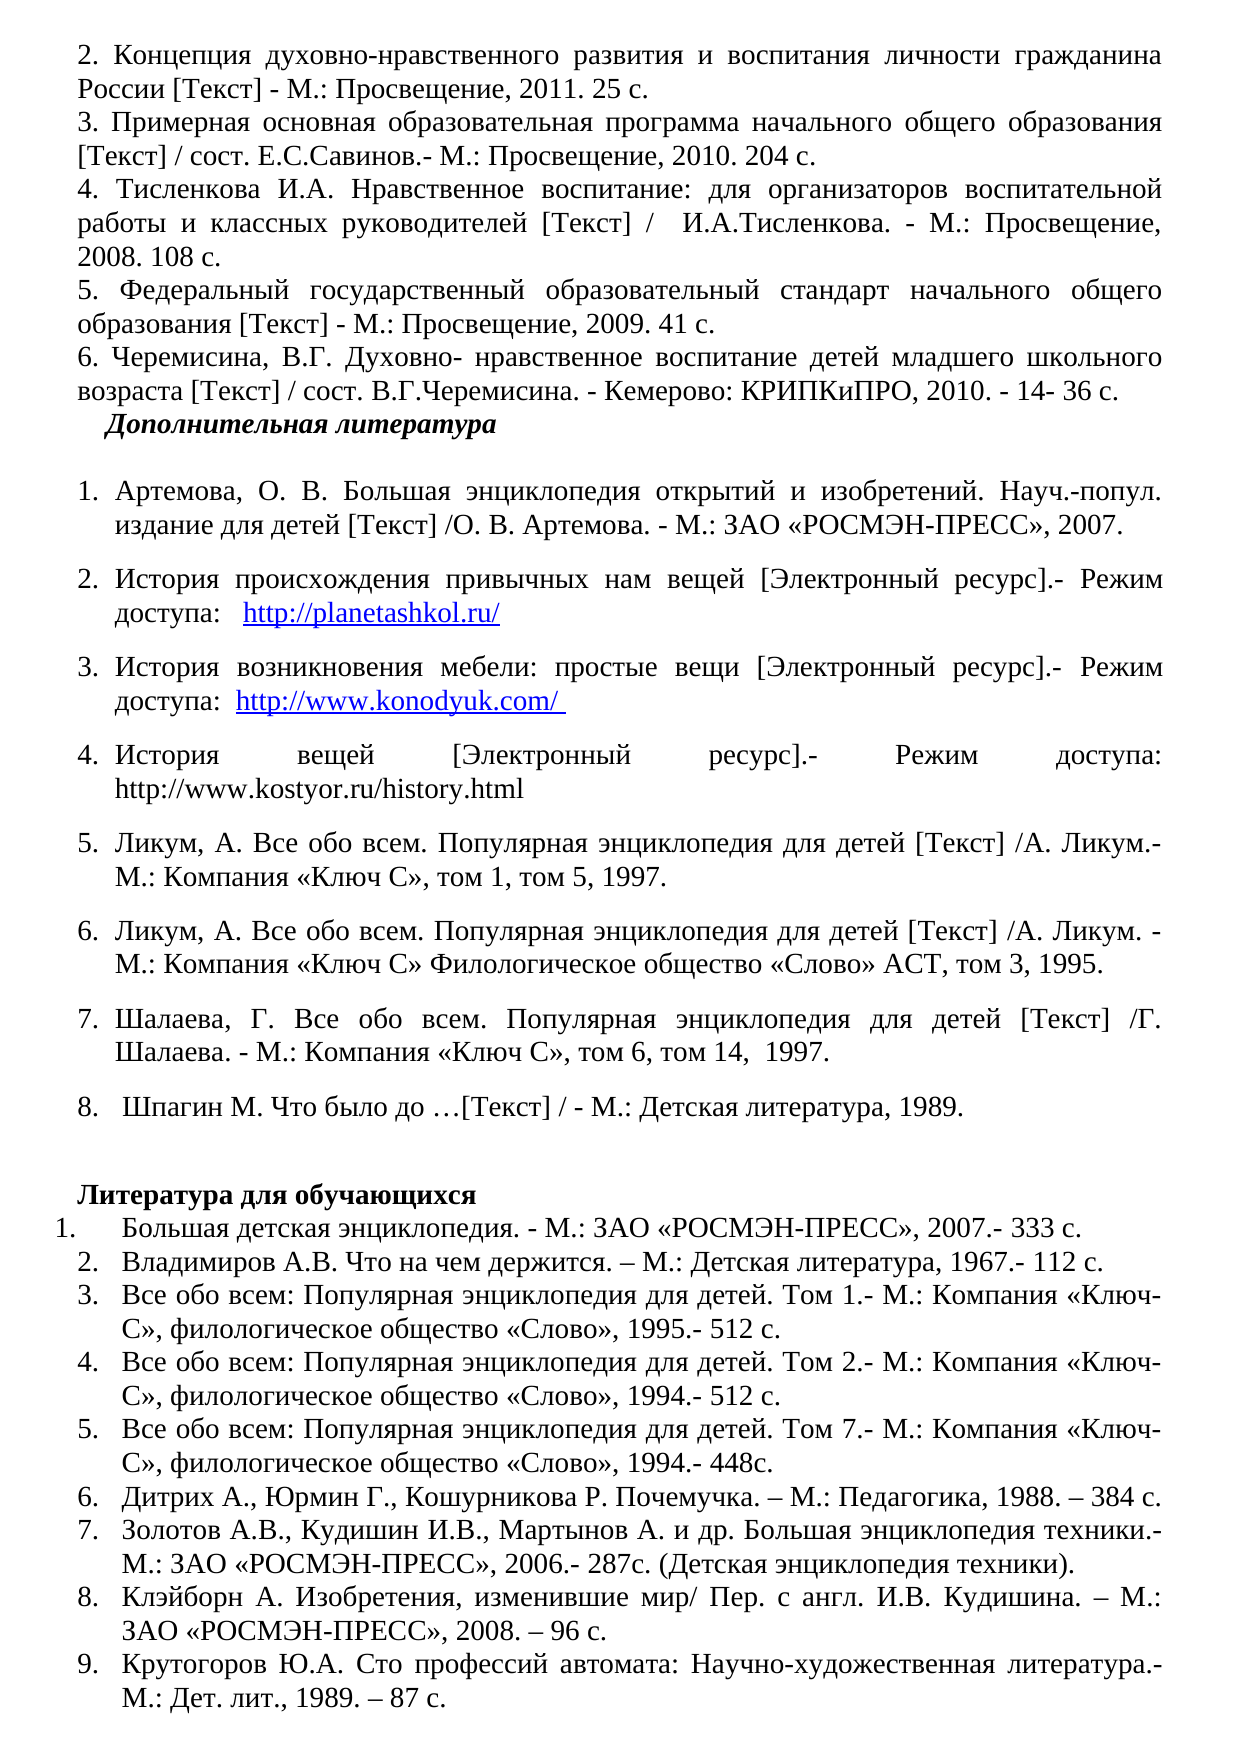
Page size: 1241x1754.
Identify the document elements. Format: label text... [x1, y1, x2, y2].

text 6. Черемисина, В.Г. Духовно- нравственное воспитание детей младшего школьного возраста [Текст] / сост. В.Г.Черемисина. - Кемерово: КРИПКиПРО, 2010. - 14- 36 с. [77, 339, 1163, 406]
list История возникновения мебели: простые вещи [Электронный ресурс].- Режим доступа: http://www.konodyuk.com/ [77, 649, 1163, 716]
list Золотов А.В., Кудишин И.В., Мартынов А. и др. Большая энциклопедия техники.- М.: ЗАО «РОСМЭН-ПРЕСС», 2006.- 287с. (Детская энциклопедия техники). [77, 1512, 1163, 1579]
list История происхождения привычных нам вещей [Электронный ресурс].- Режим доступа: http://planetashkol.ru/ [77, 561, 1163, 628]
list Владимиров А.В. Что на чем держится. – М.: Детская литература, 1967.- 112 с. [77, 1244, 1163, 1277]
list Все обо всем: Популярная энциклопедия для детей. Том 7.- М.: Компания «Ключ-С», филологическое общество «Слово», 1994.- 448с. [77, 1412, 1163, 1479]
text 5. Федеральный государственный образовательный стандарт начального общего образования [Текст] - М.: Просвещение, 2009. 41 с. [77, 272, 1163, 339]
text 3. Примерная основная образовательная программа начального общего образования [Текст] / сост. Е.С.Савинов.- М.: Просвещение, 2010. 204 с. [77, 104, 1163, 172]
list Ликум, А. Все обо всем. Популярная энциклопедия для детей [Текст] /А. Ликум.- М.: Компания «Ключ С», том 1, том 5, 1997. [77, 825, 1163, 892]
list Все обо всем: Популярная энциклопедия для детей. Том 2.- М.: Компания «Ключ-С», филологическое общество «Слово», 1994.- 512 с. [77, 1344, 1163, 1412]
list Все обо всем: Популярная энциклопедия для детей. Том 1.- М.: Компания «Ключ-С», филологическое общество «Слово», 1995.- 512 с. [77, 1277, 1163, 1344]
list Шалаева, Г. Все обо всем. Популярная энциклопедия для детей [Текст] /Г. Шалаева. - М.: Компания «Ключ С», том 6, том 14, 1997. [77, 1001, 1163, 1068]
list Артемова, О. В. Большая энциклопедия открытий и изобретений. Науч.-попул. издание для детей [Текст] /О. В. Артемова. - М.: ЗАО «РОСМЭН-ПРЕСС», 2007. [77, 473, 1163, 541]
list Большая детская энциклопедия. - М.: ЗАО «РОСМЭН-ПРЕСС», 2007.- 333 с. [54, 1210, 1163, 1244]
list Шпагин М. Что было до …[Текст] / - М.: Детская литература, 1989. [77, 1089, 1163, 1122]
list История вещей [Электронный ресурс].- Режим доступа: http://www.kostyor.ru/history.html [77, 737, 1163, 804]
list Клэйборн А. Изобретения, изменившие мир/ Пер. с англ. И.В. Кудишина. – М.: ЗАО «РОСМЭН-ПРЕСС», 2008. – 96 с. [77, 1579, 1163, 1646]
list Крутогоров Ю.А. Сто профессий автомата: Научно-художественная литература.- М.: Дет. лит., 1989. – 87 с. [77, 1646, 1163, 1713]
text 4. Тисленкова И.А. Нравственное воспитание: для организаторов воспитательной работы и классных руководителей [Текст] / И.А.Тисленкова. - М.: Просвещение, 2008. 108 с. [77, 172, 1163, 272]
text 2. Концепция духовно-нравственного развития и воспитания личности гражданина России [Текст] - М.: Просвещение, 2011. 25 с. [77, 37, 1163, 104]
list Дитрих А., Юрмин Г., Кошурникова Р. Почемучка. – М.: Педагогика, 1988. – 384 с. [77, 1479, 1163, 1512]
text Дополнительная литература [77, 406, 1163, 440]
text Литература для обучающихся [77, 1177, 1163, 1210]
list Ликум, А. Все обо всем. Популярная энциклопедия для детей [Текст] /А. Ликум. - М.: Компания «Ключ С» Филологическое общество «Слово» АСТ, том 3, 1995. [77, 913, 1163, 980]
